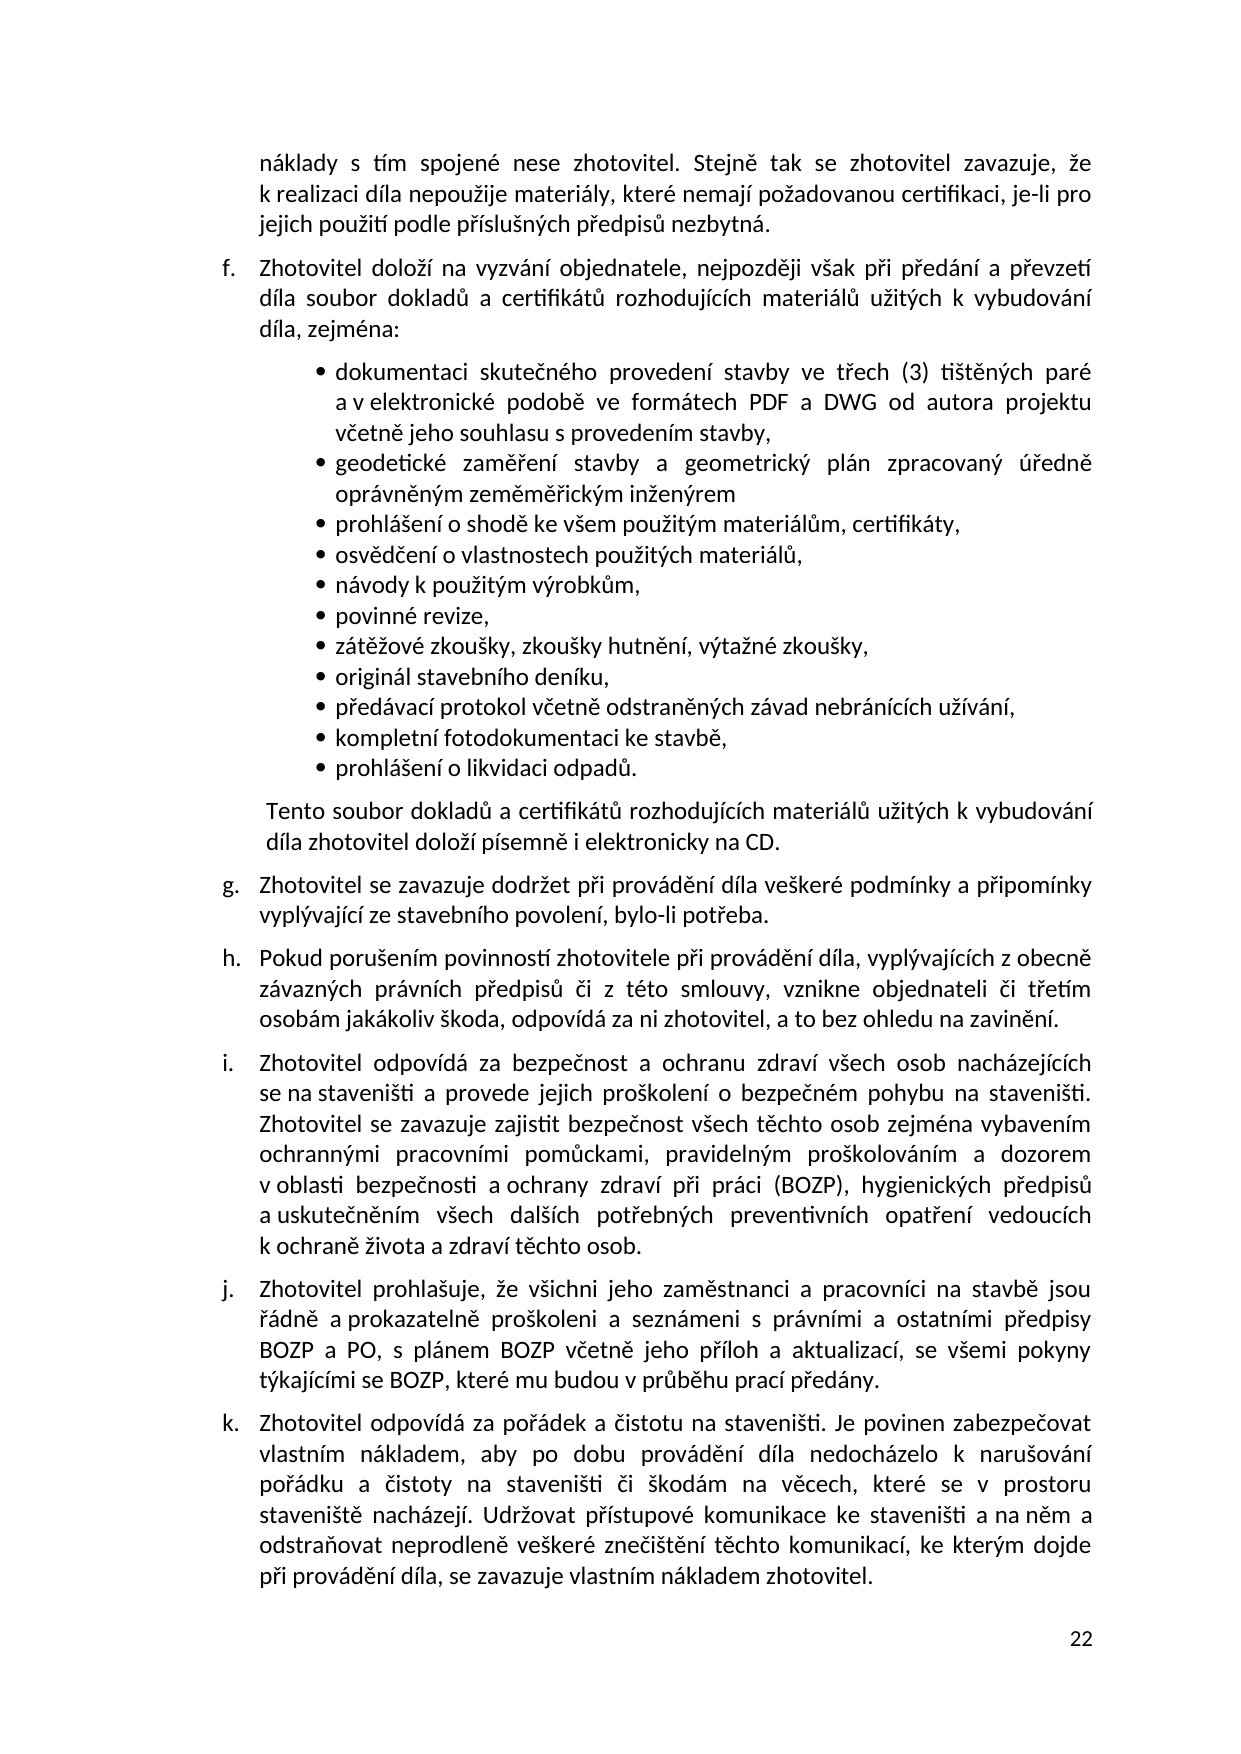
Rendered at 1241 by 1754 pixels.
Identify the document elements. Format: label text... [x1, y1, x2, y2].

list Zhotovitel se zavazuje dodržet při provádění díla veškeré podmínky a připomínky vyplývající ze stavebního povolení, bylo-li potřeba. [222, 869, 1093, 930]
list dokumentaci skutečného provedení stavby ve třech (3) tištěných paré a v elektronické podobě ve formátech PDF a DWG od autora projektu včetně jeho souhlasu s provedením stavby, [316, 356, 1093, 447]
text Tento soubor dokladů a certifikátů rozhodujících materiálů užitých k vybudování díla zhotovitel doloží písemně i elektronicky na CD. [266, 796, 1093, 857]
list kompletní fotodokumentaci ke stavbě, [316, 722, 1093, 752]
list Zhotovitel odpovídá za bezpečnost a ochranu zdraví všech osob nacházejících se na staveništi a provede jejich proškolení o bezpečném pohybu na staveništi. Zhotovitel se zavazuje zajistit bezpečnost všech těchto osob zejména vybavením ochrannými pracovními pomůckami, pravidelným proškolováním a dozorem v oblasti bezpečnosti a ochrany zdraví při práci (BOZP), hygienických předpisů a uskutečněním všech dalších potřebných preventivních opatření vedoucích k ochraně života a zdraví těchto osob. [222, 1047, 1093, 1260]
list geodetické zaměření stavby a geometrický plán zpracovaný úředně oprávněným zeměměřickým inženýrem [316, 447, 1093, 508]
list originál stavebního deníku, [316, 661, 1093, 691]
list předávací protokol včetně odstraněných závad nebránících užívání, [316, 691, 1093, 722]
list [222, 148, 1093, 239]
list Zhotovitel prohlašuje, že všichni jeho zaměstnanci a pracovníci na stavbě jsou řádně a prokazatelně proškoleni a seznámeni s právními a ostatními předpisy BOZP a PO, s plánem BOZP včetně jeho příloh a aktualizací, se všemi pokyny týkajícími se BOZP, které mu budou v průběhu prací předány. [222, 1273, 1093, 1395]
list povinné revize, [316, 600, 1093, 630]
list návody k použitým výrobkům, [316, 569, 1093, 600]
list zátěžové zkoušky, zkoušky hutnění, výtažné zkoušky, [316, 630, 1093, 661]
list Zhotovitel odpovídá za pořádek a čistotu na staveništi. Je povinen zabezpečovat vlastním nákladem, aby po dobu provádění díla nedocházelo k narušování pořádku a čistoty na staveništi či škodám na věcech, které se v prostoru staveniště nacházejí. Udržovat přístupové komunikace ke staveništi a na něm a odstraňovat neprodleně veškeré znečištění těchto komunikací, ke kterým dojde při provádění díla, se zavazuje vlastním nákladem zhotovitel. [222, 1407, 1093, 1591]
list prohlášení o shodě ke všem použitým materiálům, certifikáty, [316, 508, 1093, 539]
list prohlášení o likvidaci odpadů. [316, 752, 1093, 783]
list Zhotovitel doloží na vyzvání objednatele, nejpozději však při předání a převzetí díla soubor dokladů a certifikátů rozhodujících materiálů užitých k vybudování díla, zejména: [222, 252, 1093, 343]
list Pokud porušením povinností zhotovitele při provádění díla, vyplývajících z obecně závazných právních předpisů či z této smlouvy, vznikne objednateli či třetím osobám jakákoliv škoda, odpovídá za ni zhotovitel, a to bez ohledu na zavinění. [222, 943, 1093, 1034]
list osvědčení o vlastnostech použitých materiálů, [316, 539, 1093, 569]
